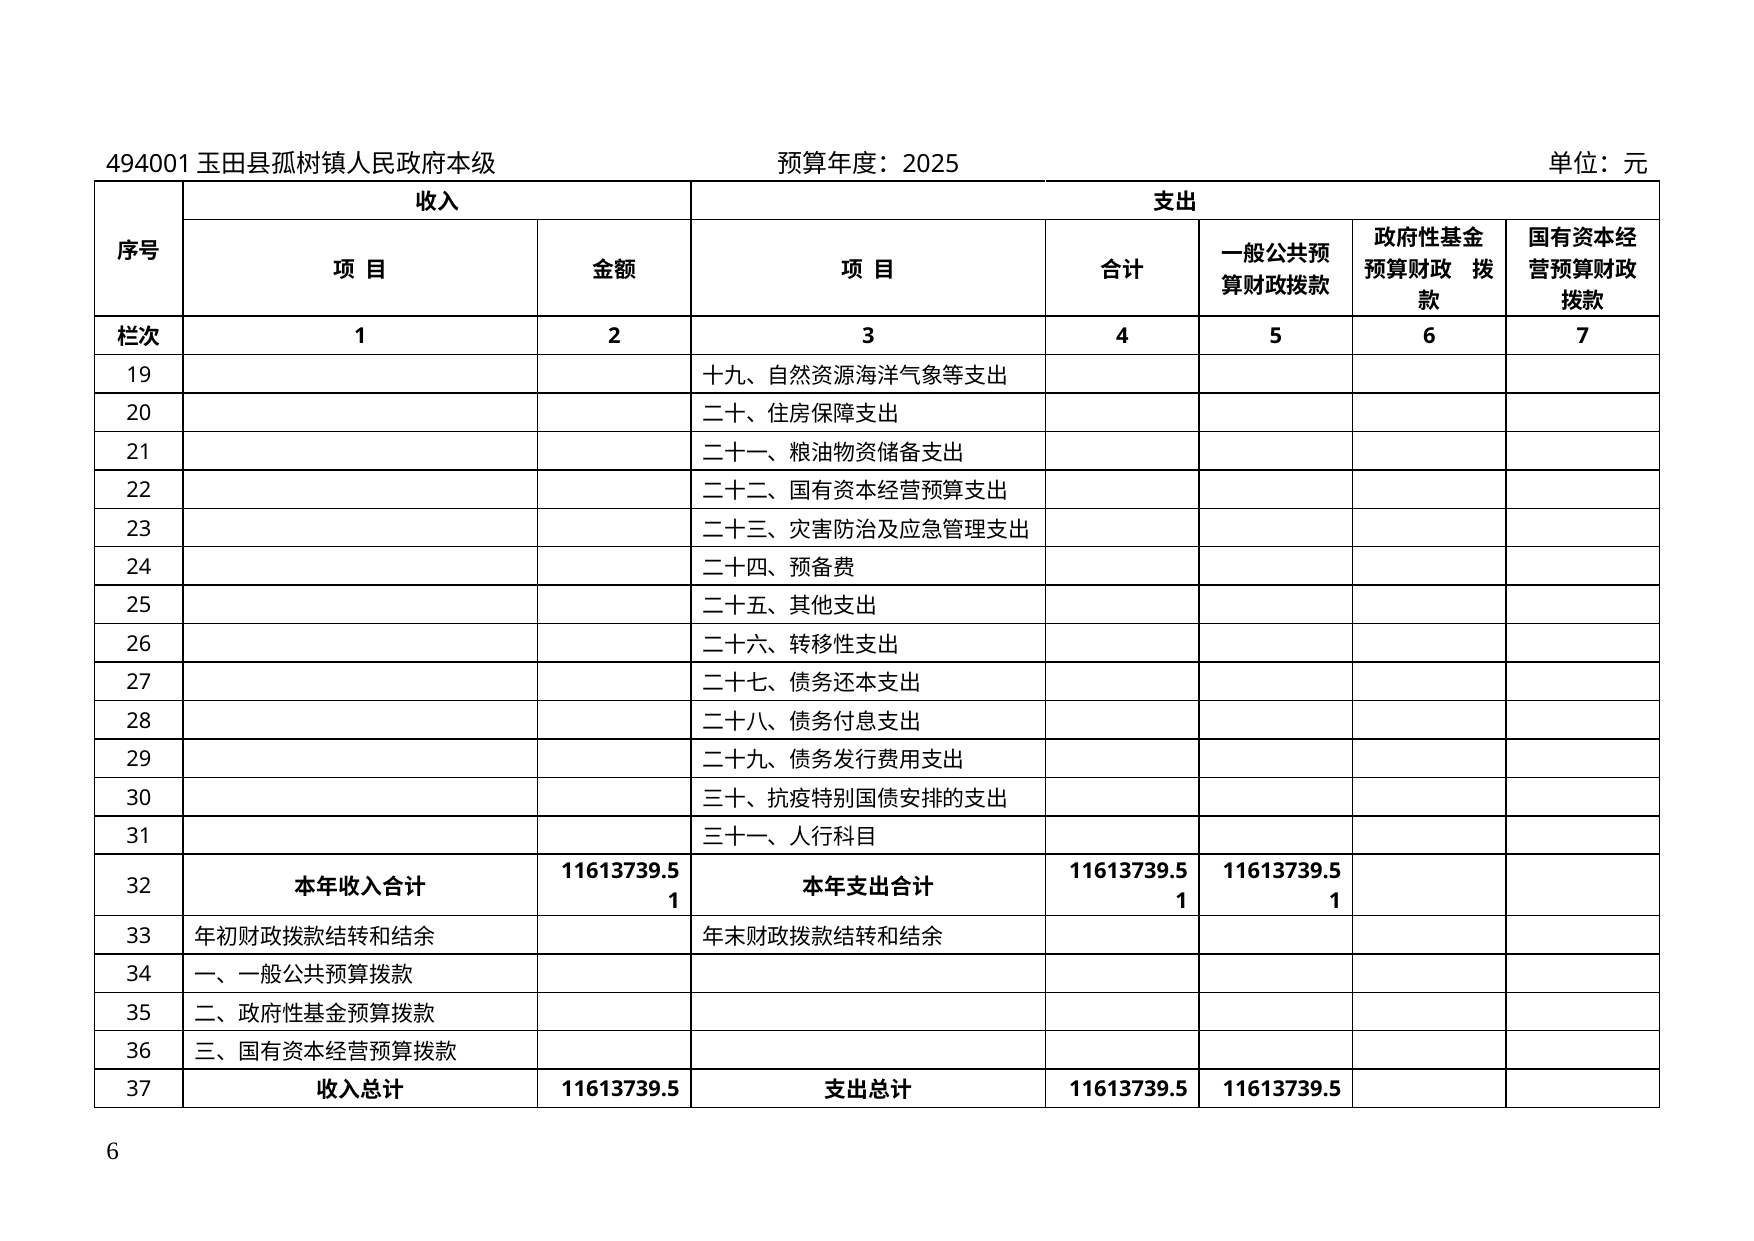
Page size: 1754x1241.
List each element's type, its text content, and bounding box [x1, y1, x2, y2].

table_cell 28 [95, 701, 182, 738]
table_cell [1046, 993, 1198, 1030]
table_cell [1200, 394, 1352, 431]
table_cell 项 目 [184, 220, 537, 315]
table_cell 二十二、国有资本经营预算支出 [692, 471, 1045, 507]
table_cell 7 [1507, 317, 1659, 354]
table_cell 三十、抗疫特别国债安排的支出 [692, 778, 1045, 815]
table_cell 收入总计 [184, 1070, 537, 1107]
table_cell [184, 547, 537, 584]
table_cell [1046, 586, 1198, 623]
table_cell [1200, 586, 1352, 623]
table_cell 二、政府性基金预算拨款 [184, 993, 537, 1030]
table_cell [1507, 855, 1659, 914]
table_cell [1353, 471, 1505, 507]
table_cell 23 [95, 509, 182, 546]
table_cell [184, 355, 537, 392]
table_cell [1046, 778, 1198, 815]
table_cell 5 [1200, 317, 1352, 354]
table_cell [1507, 701, 1659, 738]
table_cell [1353, 701, 1505, 738]
table_cell 22 [95, 471, 182, 507]
table_cell 二十八、债务付息支出 [692, 701, 1045, 738]
table_cell [1200, 355, 1352, 392]
table_cell [1200, 509, 1352, 546]
table_cell [538, 509, 690, 546]
table_cell [692, 993, 1045, 1030]
table_cell 十九、自然资源海洋气象等支出 [692, 355, 1045, 392]
table_cell [538, 547, 690, 584]
table_cell [1353, 1031, 1505, 1068]
table_header 494001玉田县孤树镇人民政府本级 [95, 143, 690, 180]
table_cell [1046, 955, 1198, 991]
table_cell [1046, 663, 1198, 699]
table_cell 24 [95, 547, 182, 584]
table_cell 序号 [95, 182, 182, 315]
table_cell 26 [95, 624, 182, 661]
table_cell 6 [1353, 317, 1505, 354]
table_cell [1046, 817, 1198, 853]
table_cell [1507, 432, 1659, 469]
table_cell 二十一、粮油物资储备支出 [692, 432, 1045, 469]
table_cell [538, 993, 690, 1030]
table_cell 25 [95, 586, 182, 623]
table_cell 金额 [538, 220, 690, 315]
table_cell [1507, 740, 1659, 776]
table_cell [538, 955, 690, 991]
table_cell 31 [95, 817, 182, 853]
table_cell 34 [95, 955, 182, 991]
table_cell 35 [95, 993, 182, 1030]
table_cell [1353, 624, 1505, 661]
table_cell 33 [95, 916, 182, 953]
table_cell [1353, 993, 1505, 1030]
table_cell [184, 817, 537, 853]
table_cell [1353, 740, 1505, 776]
table_cell [538, 916, 690, 953]
table_cell 21 [95, 432, 182, 469]
table_cell 30 [95, 778, 182, 815]
table_cell [184, 586, 537, 623]
table_cell 2 [538, 317, 690, 354]
table_cell 36 [95, 1031, 182, 1068]
table_cell [1507, 993, 1659, 1030]
table_cell [1200, 1031, 1352, 1068]
table_cell [1507, 1031, 1659, 1068]
table_cell 二十、住房保障支出 [692, 394, 1045, 431]
table_cell 合计 [1046, 220, 1198, 315]
table_cell 11613739.51 [538, 1070, 690, 1107]
table_cell [1507, 1070, 1659, 1107]
table_cell [1200, 817, 1352, 853]
table_cell [1353, 586, 1505, 623]
table_cell 三十一、人行科目 [692, 817, 1045, 853]
table_cell [1200, 955, 1352, 991]
table_cell 11613739.51 [1200, 855, 1352, 914]
table_cell 29 [95, 740, 182, 776]
table_cell [1353, 394, 1505, 431]
table_cell 项 目 [692, 220, 1045, 315]
table_cell 本年收入合计 [184, 855, 537, 914]
table_cell 19 [95, 355, 182, 392]
table_cell [1200, 624, 1352, 661]
table_cell [1507, 916, 1659, 953]
table_cell [1507, 471, 1659, 507]
table_cell 20 [95, 394, 182, 431]
table_cell [1507, 509, 1659, 546]
table_cell 11613739.51 [1046, 1070, 1198, 1107]
table_cell [1353, 547, 1505, 584]
table_cell [1046, 916, 1198, 953]
table_cell [538, 701, 690, 738]
table_cell [1046, 355, 1198, 392]
table_cell 一般公共预算财政拨款 [1200, 220, 1352, 315]
table_cell [1507, 817, 1659, 853]
table_cell [538, 394, 690, 431]
table_header 预算年度：2025 [692, 143, 1045, 180]
table_cell [538, 817, 690, 853]
table_cell 二十九、债务发行费用支出 [692, 740, 1045, 776]
table_cell [538, 432, 690, 469]
table_cell 37 [95, 1070, 182, 1107]
table_cell 年初财政拨款结转和结余 [184, 916, 537, 953]
table_cell [1507, 778, 1659, 815]
table_cell [184, 663, 537, 699]
table_cell [184, 432, 537, 469]
table_cell [184, 740, 537, 776]
table_cell 支出 [692, 182, 1659, 219]
table_cell [1353, 355, 1505, 392]
table_cell [1046, 509, 1198, 546]
table_cell 4 [1046, 317, 1198, 354]
table_cell [1353, 663, 1505, 699]
table_cell 11613739.51 [1046, 855, 1198, 914]
table_header 单位：元 [1046, 143, 1659, 180]
table_cell [538, 471, 690, 507]
table_cell [1507, 394, 1659, 431]
table_cell 32 [95, 855, 182, 914]
table_cell [1046, 547, 1198, 584]
table_cell 年末财政拨款结转和结余 [692, 916, 1045, 953]
table_cell 27 [95, 663, 182, 699]
table_cell 收入 [184, 182, 690, 219]
table_cell [538, 624, 690, 661]
table_cell 11613739.51 [538, 855, 690, 914]
table_cell [1046, 471, 1198, 507]
table_cell [1200, 740, 1352, 776]
table_cell [1507, 955, 1659, 991]
table_cell [692, 1031, 1045, 1068]
table_cell [538, 778, 690, 815]
table_cell [538, 663, 690, 699]
table_cell [1353, 916, 1505, 953]
table_cell [1507, 547, 1659, 584]
table_cell [1353, 855, 1505, 914]
table_cell [184, 778, 537, 815]
table_cell [1353, 955, 1505, 991]
table_cell [538, 355, 690, 392]
table_cell [1353, 817, 1505, 853]
table_cell [1200, 471, 1352, 507]
table_cell [1046, 432, 1198, 469]
table_cell [184, 394, 537, 431]
table_cell [184, 701, 537, 738]
table_cell [1200, 778, 1352, 815]
table_cell 支出总计 [692, 1070, 1045, 1107]
table_cell [538, 1031, 690, 1068]
table_cell [538, 740, 690, 776]
table_cell [1046, 624, 1198, 661]
table_cell 二十五、其他支出 [692, 586, 1045, 623]
table_cell [1046, 740, 1198, 776]
table_cell [184, 471, 537, 507]
table_cell [184, 509, 537, 546]
table_cell [1200, 547, 1352, 584]
table_cell [1507, 624, 1659, 661]
table_cell 本年支出合计 [692, 855, 1045, 914]
table_cell [1353, 778, 1505, 815]
table_cell 1 [184, 317, 537, 354]
table_cell 三、国有资本经营预算拨款 [184, 1031, 537, 1068]
table_cell [1046, 1031, 1198, 1068]
table_cell [1200, 993, 1352, 1030]
table_cell 栏次 [95, 317, 182, 354]
table_cell [1200, 432, 1352, 469]
table_cell 3 [692, 317, 1045, 354]
table_cell [1200, 701, 1352, 738]
table_cell 二十七、债务还本支出 [692, 663, 1045, 699]
table_cell [692, 955, 1045, 991]
table_cell [184, 624, 537, 661]
table_cell [1046, 701, 1198, 738]
table_cell [538, 586, 690, 623]
table_cell [1507, 663, 1659, 699]
table_cell [1200, 663, 1352, 699]
table_cell 二十三、灾害防治及应急管理支出 [692, 509, 1045, 546]
table_cell [1353, 509, 1505, 546]
table_cell [1507, 355, 1659, 392]
table_cell [1507, 586, 1659, 623]
table_cell 政府性基金预算财政 拨款 [1353, 220, 1505, 315]
table_cell 国有资本经营预算财政拨款 [1507, 220, 1659, 315]
table_cell 二十六、转移性支出 [692, 624, 1045, 661]
table_cell 一、一般公共预算拨款 [184, 955, 537, 991]
table_cell 二十四、预备费 [692, 547, 1045, 584]
table_cell [1046, 394, 1198, 431]
table_cell [1353, 432, 1505, 469]
table_cell 11613739.51 [1200, 1070, 1352, 1107]
table_cell [1353, 1070, 1505, 1107]
table_cell [1200, 916, 1352, 953]
